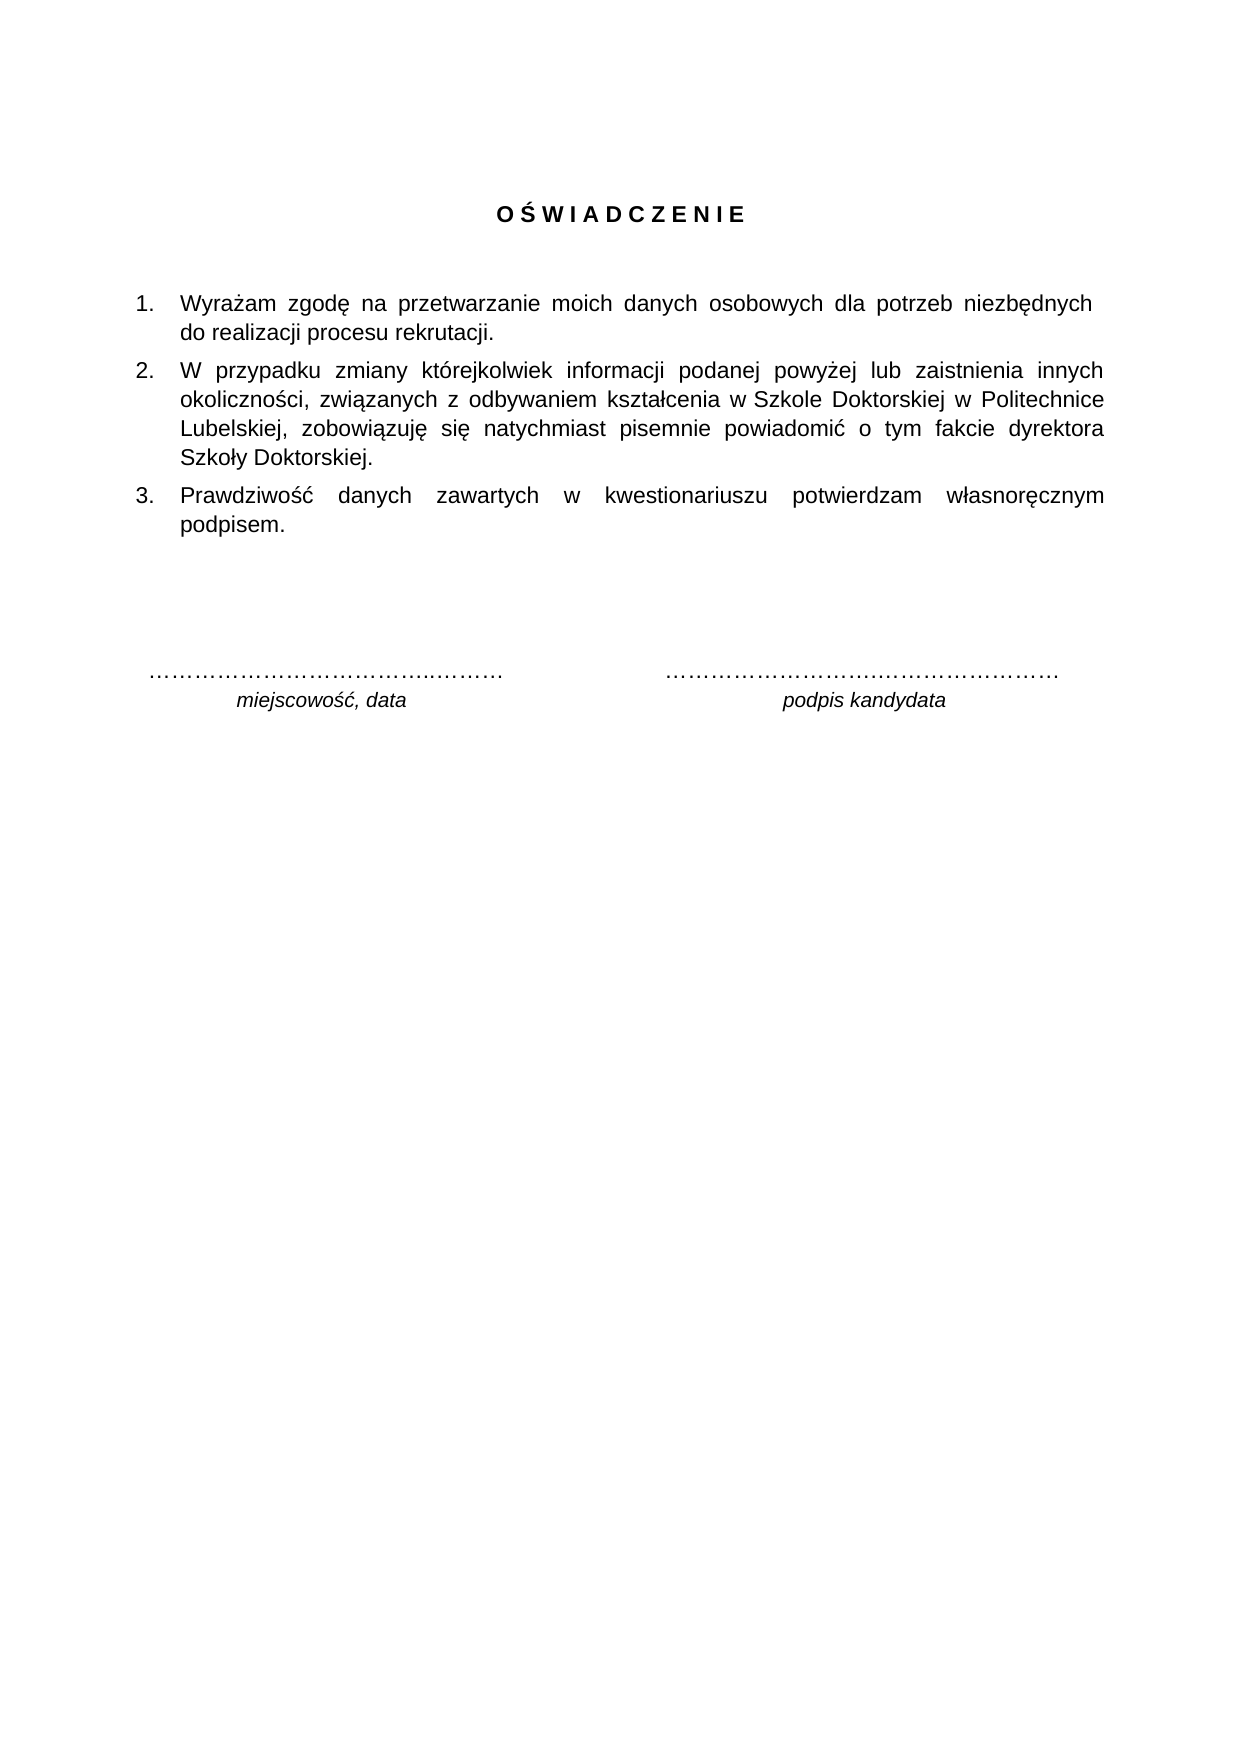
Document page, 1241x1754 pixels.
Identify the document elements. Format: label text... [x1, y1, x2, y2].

text ………………………………..……… ……………………….…………………… [148, 655, 1105, 684]
list Prawdziwość danych zawartych w kwestionariuszu potwierdzam własnoręcznym podpisem. [135, 480, 1105, 538]
list Wyrażam zgodę na przetwarzanie moich danych osobowych dla potrzeb niezbędnych do realizacji procesu rekrutacji. [135, 288, 1105, 346]
subtitle O Ś W I A D C Z E N I E [135, 199, 1105, 228]
text miejscowość, data podpis kandydata [236, 684, 1105, 713]
list W przypadku zmiany którejkolwiek informacji podanej powyżej lub zaistnienia innych okoliczności, związanych z odbywaniem kształcenia w Szkole Doktorskiej w Politechnice Lubelskiej, zobowiązuję się natychmiast pisemnie powiadomić o tym fakcie dyrektora Szkoły Doktorskiej. [135, 355, 1105, 471]
